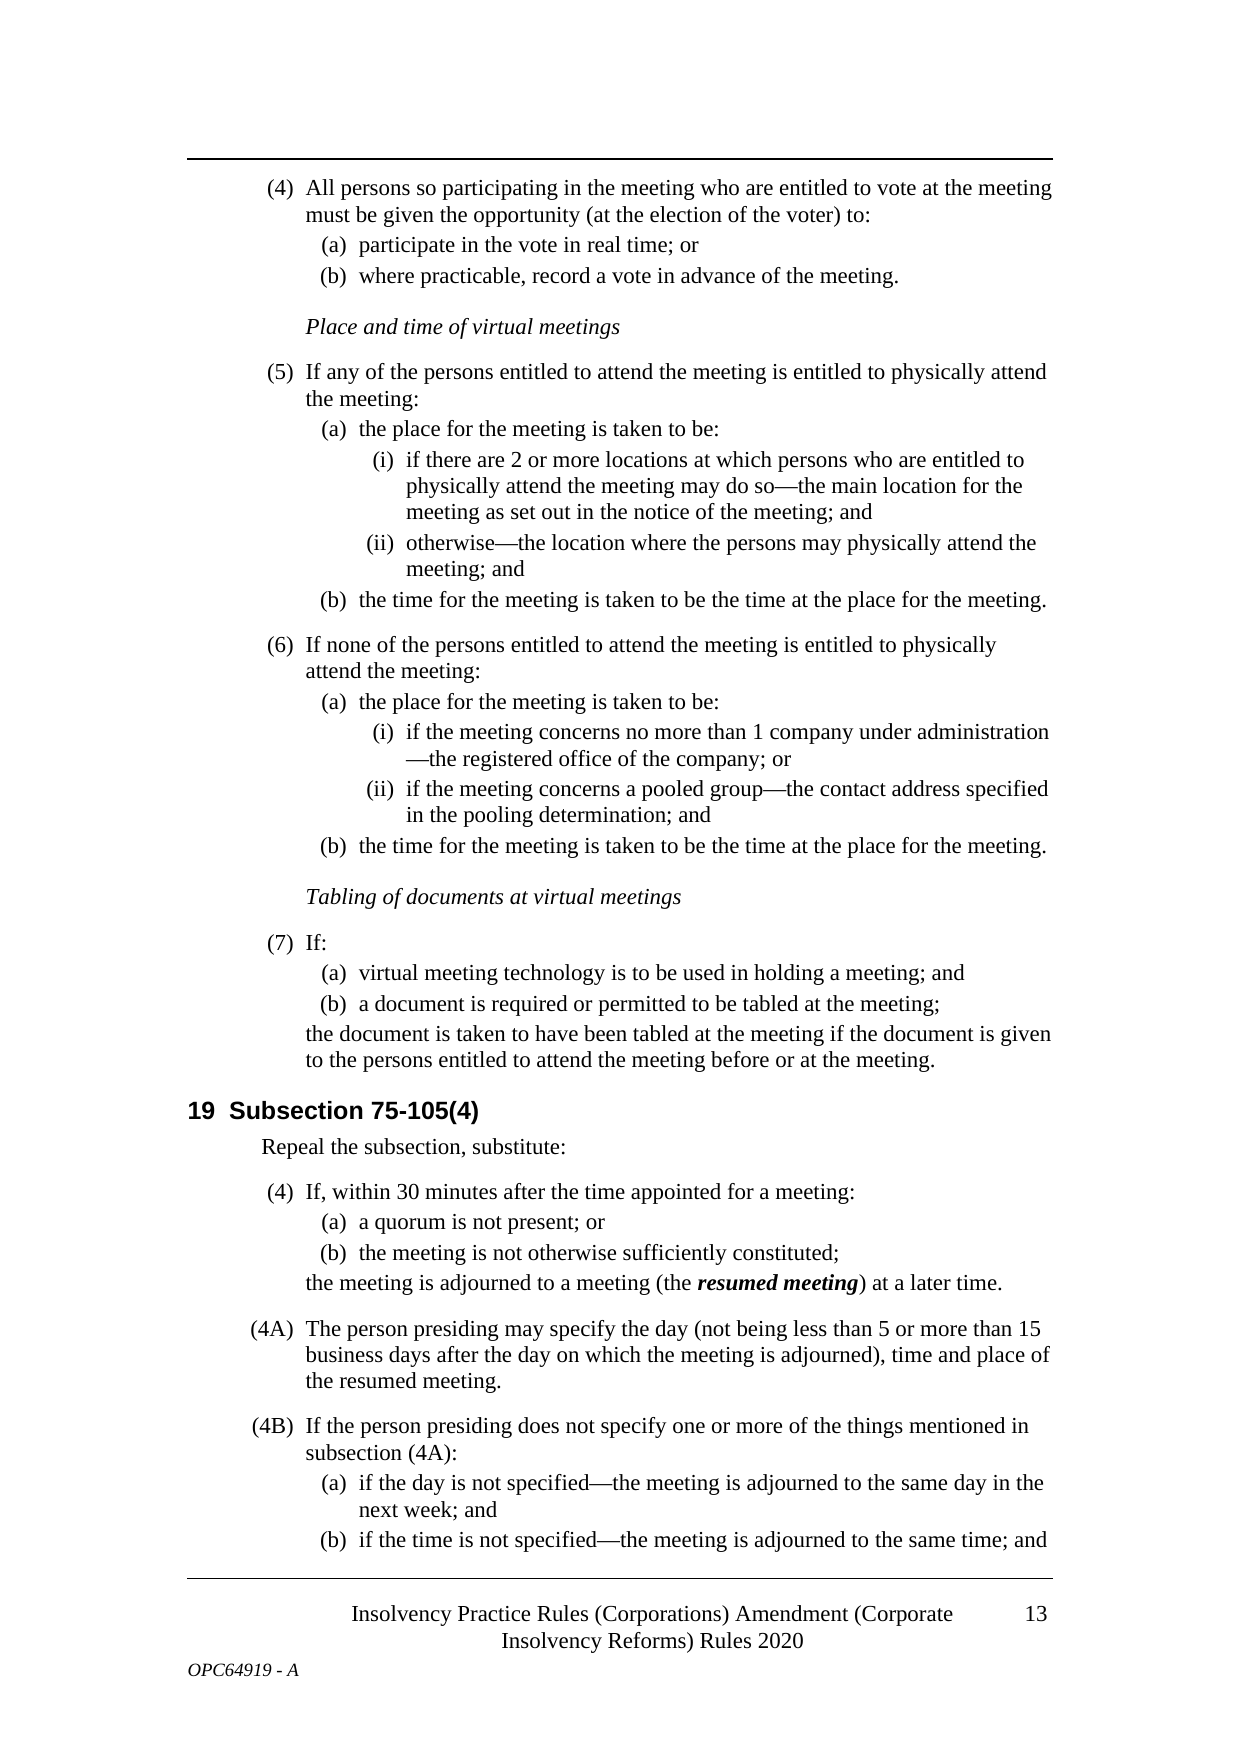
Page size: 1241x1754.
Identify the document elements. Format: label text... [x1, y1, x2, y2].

text (4A) The person presiding may specify the day (not being less than 5 or more than 15 business days after the day on which the meeting is adjourned), time and place of the resumed meeting. [187, 1314, 1053, 1394]
text (b) a document is required or permitted to be tabled at the meeting; [187, 989, 1053, 1016]
text (b) where practicable, record a vote in advance of the meeting. [187, 262, 1053, 288]
text the document is taken to have been tabled at the meeting if the document is given to the persons entitled to attend the meeting before or at the meeting. [305, 1020, 1053, 1073]
text 19 Subsection 75-105(4) [187, 1096, 1053, 1124]
text (5) If any of the persons entitled to attend the meeting is entitled to physically attend the meeting: [187, 358, 1053, 411]
text (b) the time for the meeting is taken to be the time at the place for the meeting. [187, 586, 1053, 612]
text Place and time of virtual meetings [305, 313, 1053, 339]
text Tabling of documents at virtual meetings [305, 883, 1053, 910]
text (b) if the time is not specified—the meeting is adjourned to the same time; and [187, 1526, 1053, 1552]
text (4) All persons so participating in the meeting who are entitled to vote at the meeting must be given the opportunity (at the election of the voter) to: [187, 174, 1053, 227]
text (a) virtual meeting technology is to be used in holding a meeting; and [187, 959, 1053, 985]
text Repeal the subsection, substitute: [261, 1133, 1053, 1159]
text (b) the time for the meeting is taken to be the time at the place for the meeting. [187, 832, 1053, 858]
text (ii) if the meeting concerns a pooled group—the contact address specified in the pooling determination; and [187, 775, 1053, 828]
text (a) if the day is not specified—the meeting is adjourned to the same day in the next week; and [187, 1469, 1053, 1522]
text (b) the meeting is not otherwise sufficiently constituted; [187, 1239, 1053, 1265]
text (i) if there are 2 or more locations at which persons who are entitled to physically attend the meeting may do so—the main location for the meeting as set out in the notice of the meeting; and [187, 446, 1053, 525]
text (ii) otherwise—the location where the persons may physically attend the meeting; and [187, 529, 1053, 582]
text (4) If, within 30 minutes after the time appointed for a meeting: [187, 1178, 1053, 1204]
text (6) If none of the persons entitled to attend the meeting is entitled to physically attend the meeting: [187, 631, 1053, 684]
text (a) a quorum is not present; or [187, 1208, 1053, 1235]
text the meeting is adjourned to a meeting (the resumed meeting) at a later time. [305, 1269, 1053, 1296]
text (4B) If the person presiding does not specify one or more of the things mentioned in subsection (4A): [187, 1412, 1053, 1465]
text (a) the place for the meeting is taken to be: [187, 415, 1053, 442]
text (7) If: [187, 928, 1053, 955]
text (a) participate in the vote in real time; or [187, 231, 1053, 258]
text (i) if the meeting concerns no more than 1 company under administration—the registered office of the company; or [187, 718, 1053, 771]
text (a) the place for the meeting is taken to be: [187, 688, 1053, 714]
